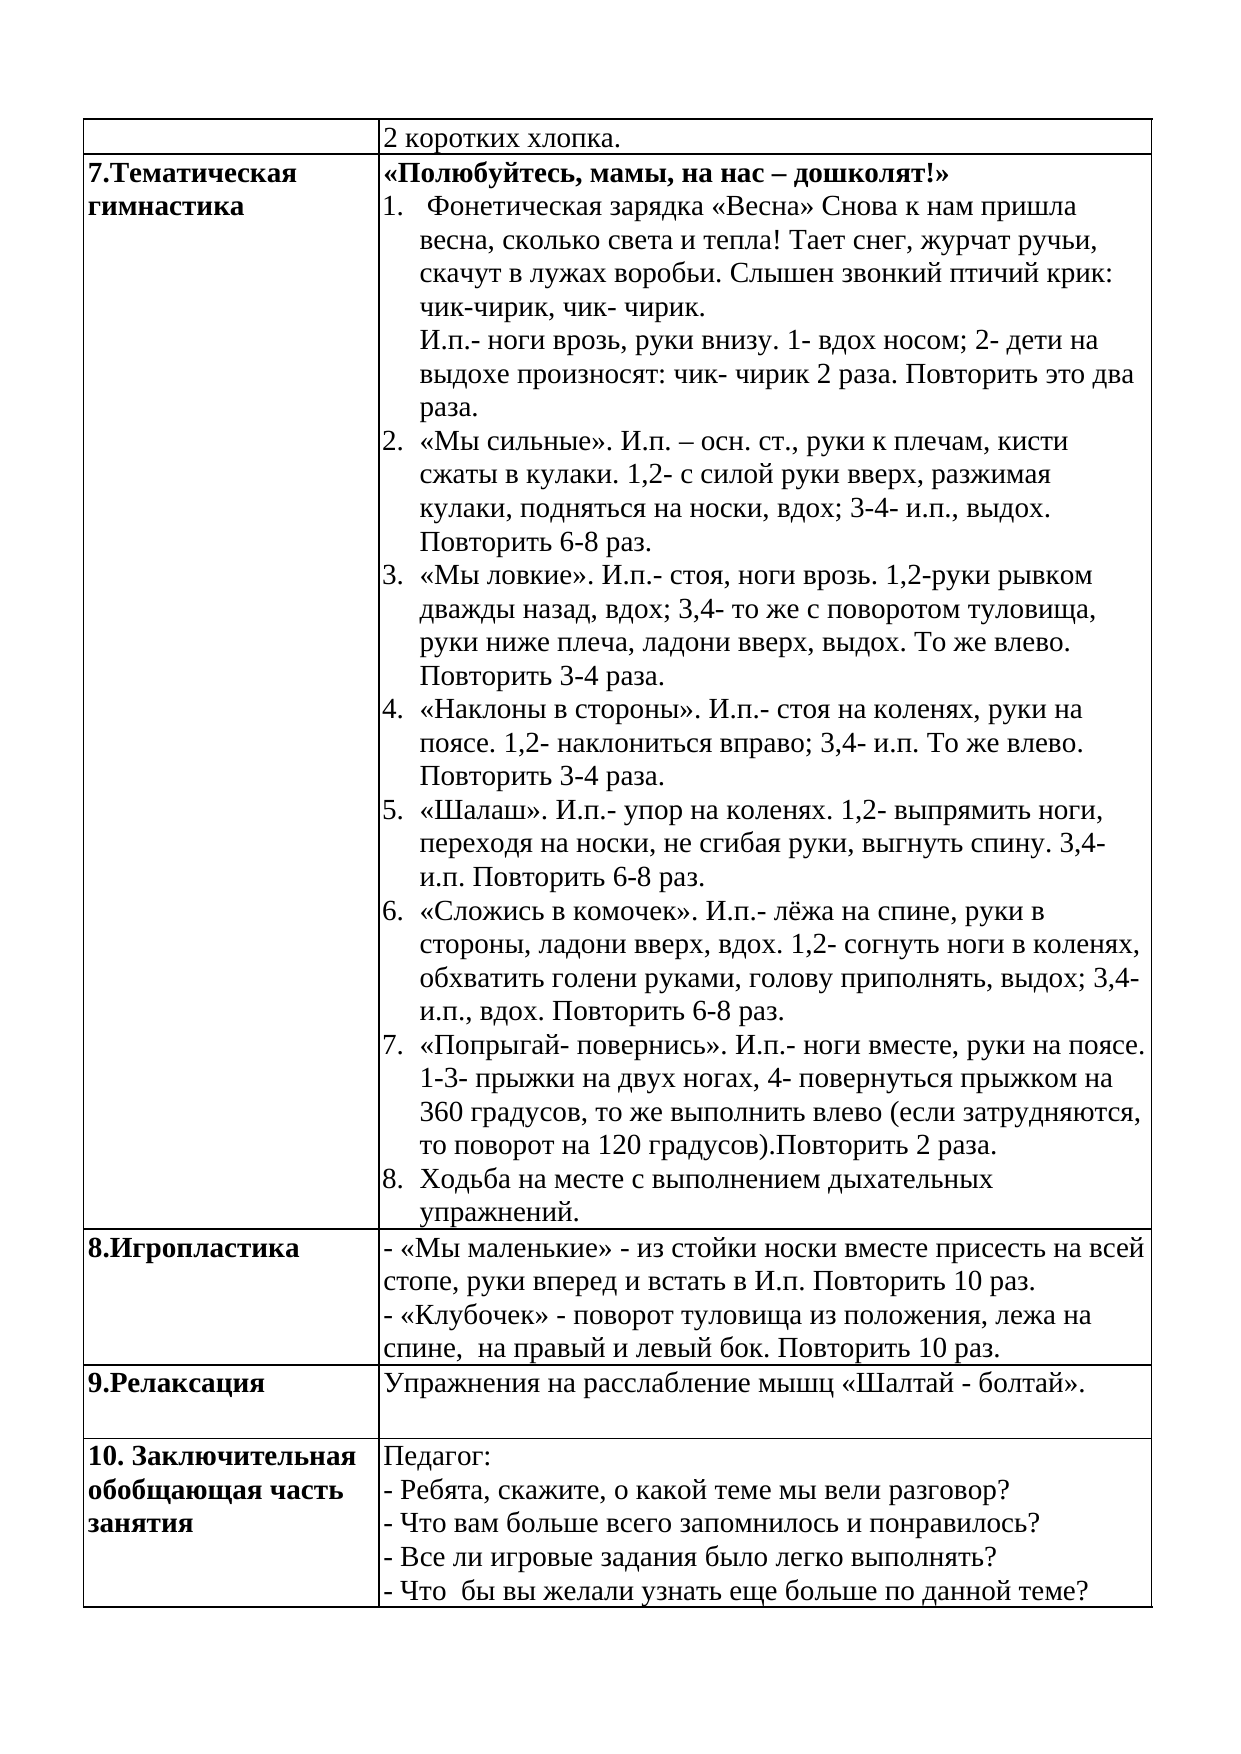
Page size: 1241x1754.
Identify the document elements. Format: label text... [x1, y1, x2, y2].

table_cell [84, 120, 378, 153]
table_cell 7.Тематическая гимнастика [84, 155, 378, 1228]
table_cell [380, 120, 1151, 153]
table_cell - «Мы маленькие» - из стойки носки вместе присесть на всей стопе, руки вперед и встать в И.п. Повторить 10 раз. - «Клубочек» - поворот туловища из положения, лежа на спине, на правый и левый бок. Повторить 10 раз. [380, 1230, 1151, 1364]
table_cell Упражнения на расслабление мышц «Шалтай - болтай». [380, 1366, 1151, 1437]
table_cell 10. Заключительная обобщающая часть занятия [84, 1439, 378, 1606]
table_cell Педагог: - Ребята, скажите, о какой теме мы вели разговор? - Что вам больше всего запомнилось и понравилось? - Все ли игровые задания было легко выполнять? - Что бы вы желали узнать еще больше по данной теме? [380, 1439, 1151, 1606]
table_cell «Полюбуйтесь, мамы, на нас – дошколят!» Фонетическая зарядка «Весна» Снова к нам пришла весна, сколько света и тепла! Тает снег, журчат ручьи, скачут в лужах воробьи. Слышен звонкий птичий крик: чик-чирик, чик- чирик. И.п.- ноги врозь, руки внизу. 1- вдох носом; 2- дети на выдохе произносят: чик- чирик 2 раза. Повторить это два раза. «Мы сильные». И.п. – осн. ст., руки к плечам, кисти сжаты в кулаки. 1,2- с силой руки вверх, разжимая кулаки, подняться на носки, вдох; 3-4- и.п., выдох. Повторить 6-8 раз. «Мы ловкие». И.п.- стоя, ноги врозь. 1,2-руки рывком дважды назад, вдох; 3,4- то же с поворотом туловища, руки ниже плеча, ладони вверх, выдох. То же влево. Повторить 3-4 раза. «Наклоны в стороны». И.п.- стоя на коленях, руки на поясе. 1,2- наклониться вправо; 3,4- и.п. То же влево. Повторить 3-4 раза. «Шалаш». И.п.- упор на коленях. 1,2- выпрямить ноги, переходя на носки, не сгибая руки, выгнуть спину. 3,4- и.п. Повторить 6-8 раз. «Сложись в комочек». И.п.- лёжа на спине, руки в стороны, ладони вверх, вдох. 1,2- согнуть ноги в коленях, обхватить голени руками, голову приполнять, выдох; 3,4- и.п., вдох. Повторить 6-8 раз. «Попрыгай- повернись». И.п.- ноги вместе, руки на поясе. 1-3- прыжки на двух ногах, 4- повернуться прыжком на 360 градусов, то же выполнить влево (если затрудняются, то поворот на 120 градусов).Повторить 2 раза. Ходьба на месте с выполнением дыхательных упражнений. [380, 155, 1151, 1228]
table_cell 9.Релаксация [84, 1366, 378, 1437]
table_cell 8.Игропластика [84, 1230, 378, 1364]
